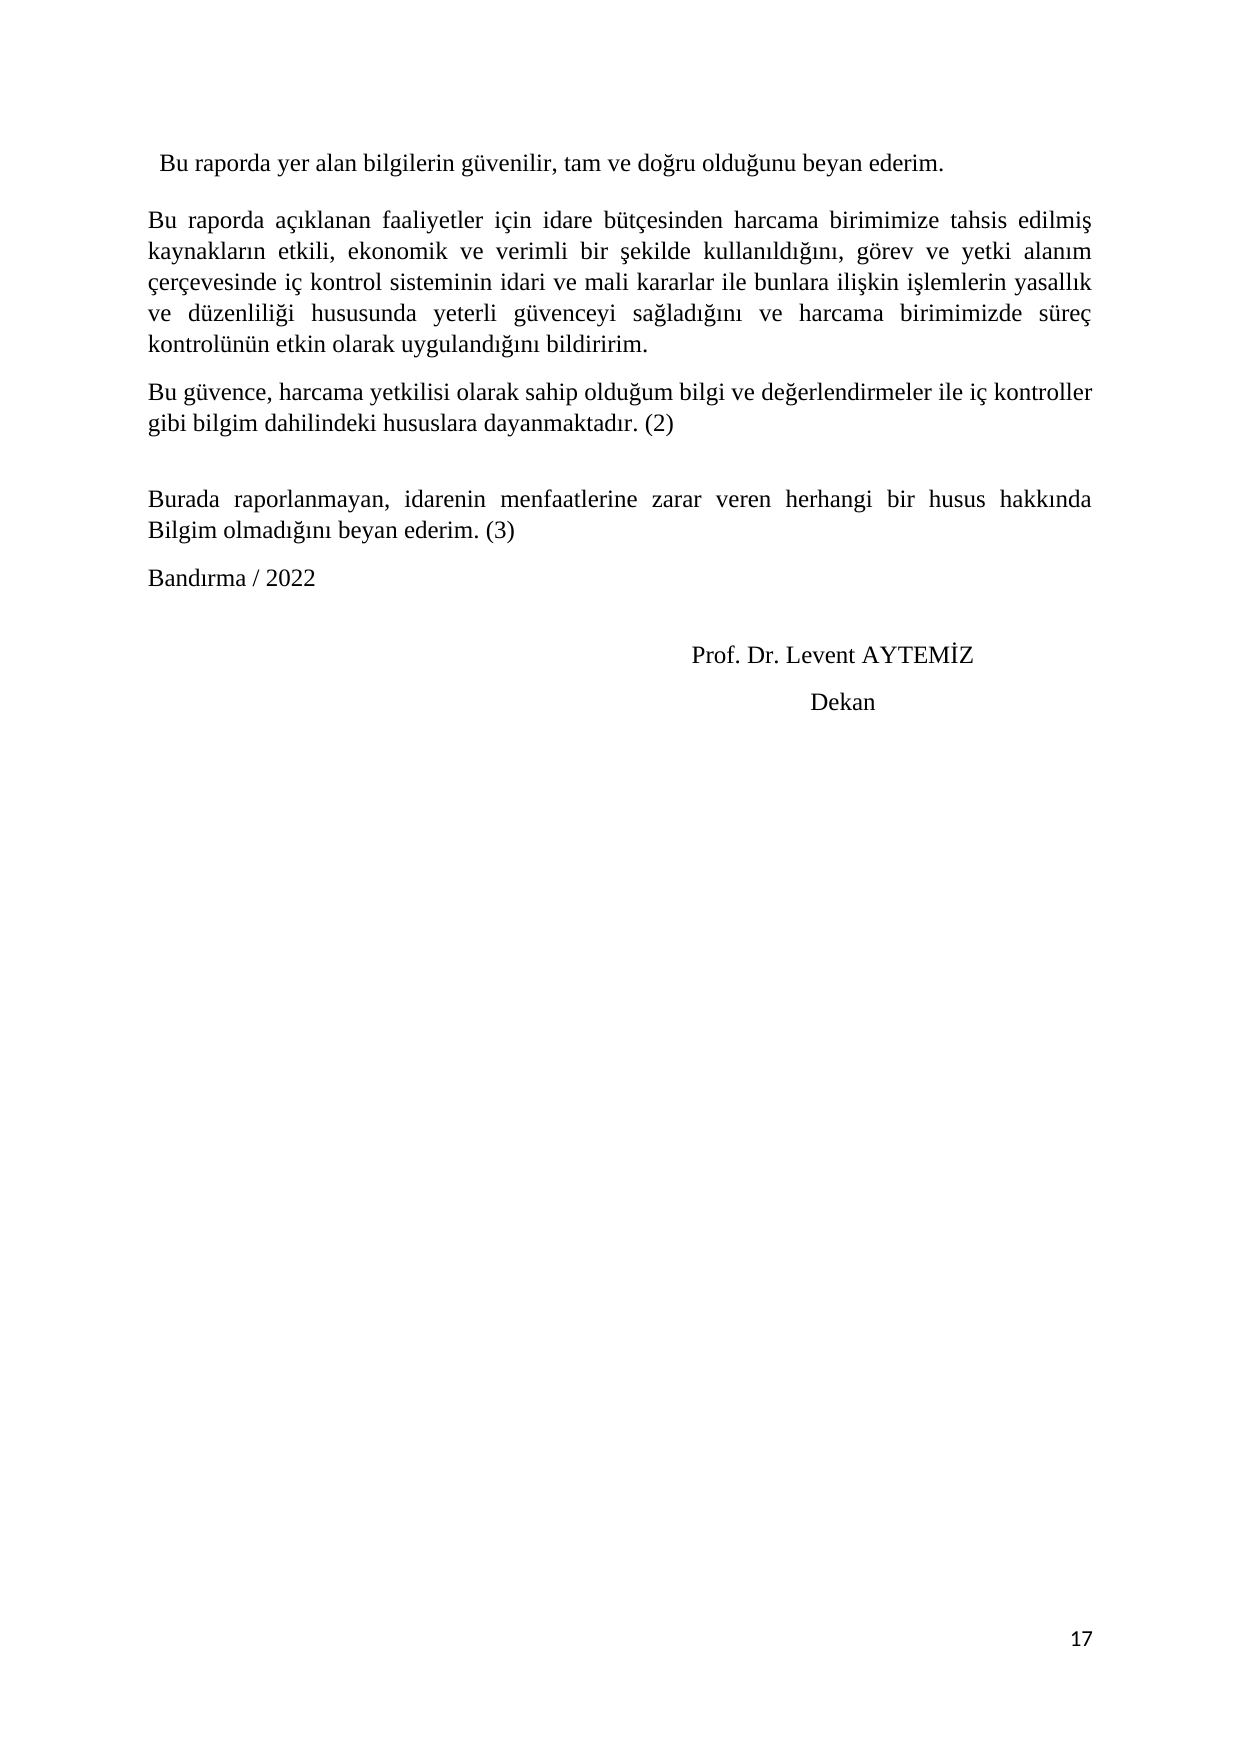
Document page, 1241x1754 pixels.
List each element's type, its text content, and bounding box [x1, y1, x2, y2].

text Bandırma / 2022 [148, 563, 1093, 592]
text Dekan [148, 687, 1093, 716]
text Bu raporda yer alan bilgilerin güvenilir, tam ve doğru olduğunu beyan ederim. [159, 148, 1093, 176]
text Bu raporda açıklanan faaliyetler için idare bütçesinden harcama birimimize tahsis edilmiş kaynakların etkili, ekonomik ve verimli bir şekilde kullanıldığını, görev ve yetki alanım çerçevesinde iç kontrol sisteminin idari ve mali kararlar ile bunlara ilişkin işlemlerin yasallık ve düzenliliği hususunda yeterli güvenceyi sağladığını ve harcama birimimizde süreç kontrolünün etkin olarak uygulandığını bildiririm. [148, 205, 1093, 358]
text Burada raporlanmayan, idarenin menfaatlerine zarar veren herhangi bir husus hakkında Bilgim olmadığını beyan ederim. (3) [148, 484, 1093, 544]
text Prof. Dr. Levent AYTEMİZ [148, 640, 1093, 668]
text Bu güvence, harcama yetkilisi olarak sahip olduğum bilgi ve değerlendirmeler ile iç kontroller gibi bilgim dahilindeki hususlara dayanmaktadır. (2) [148, 377, 1093, 437]
